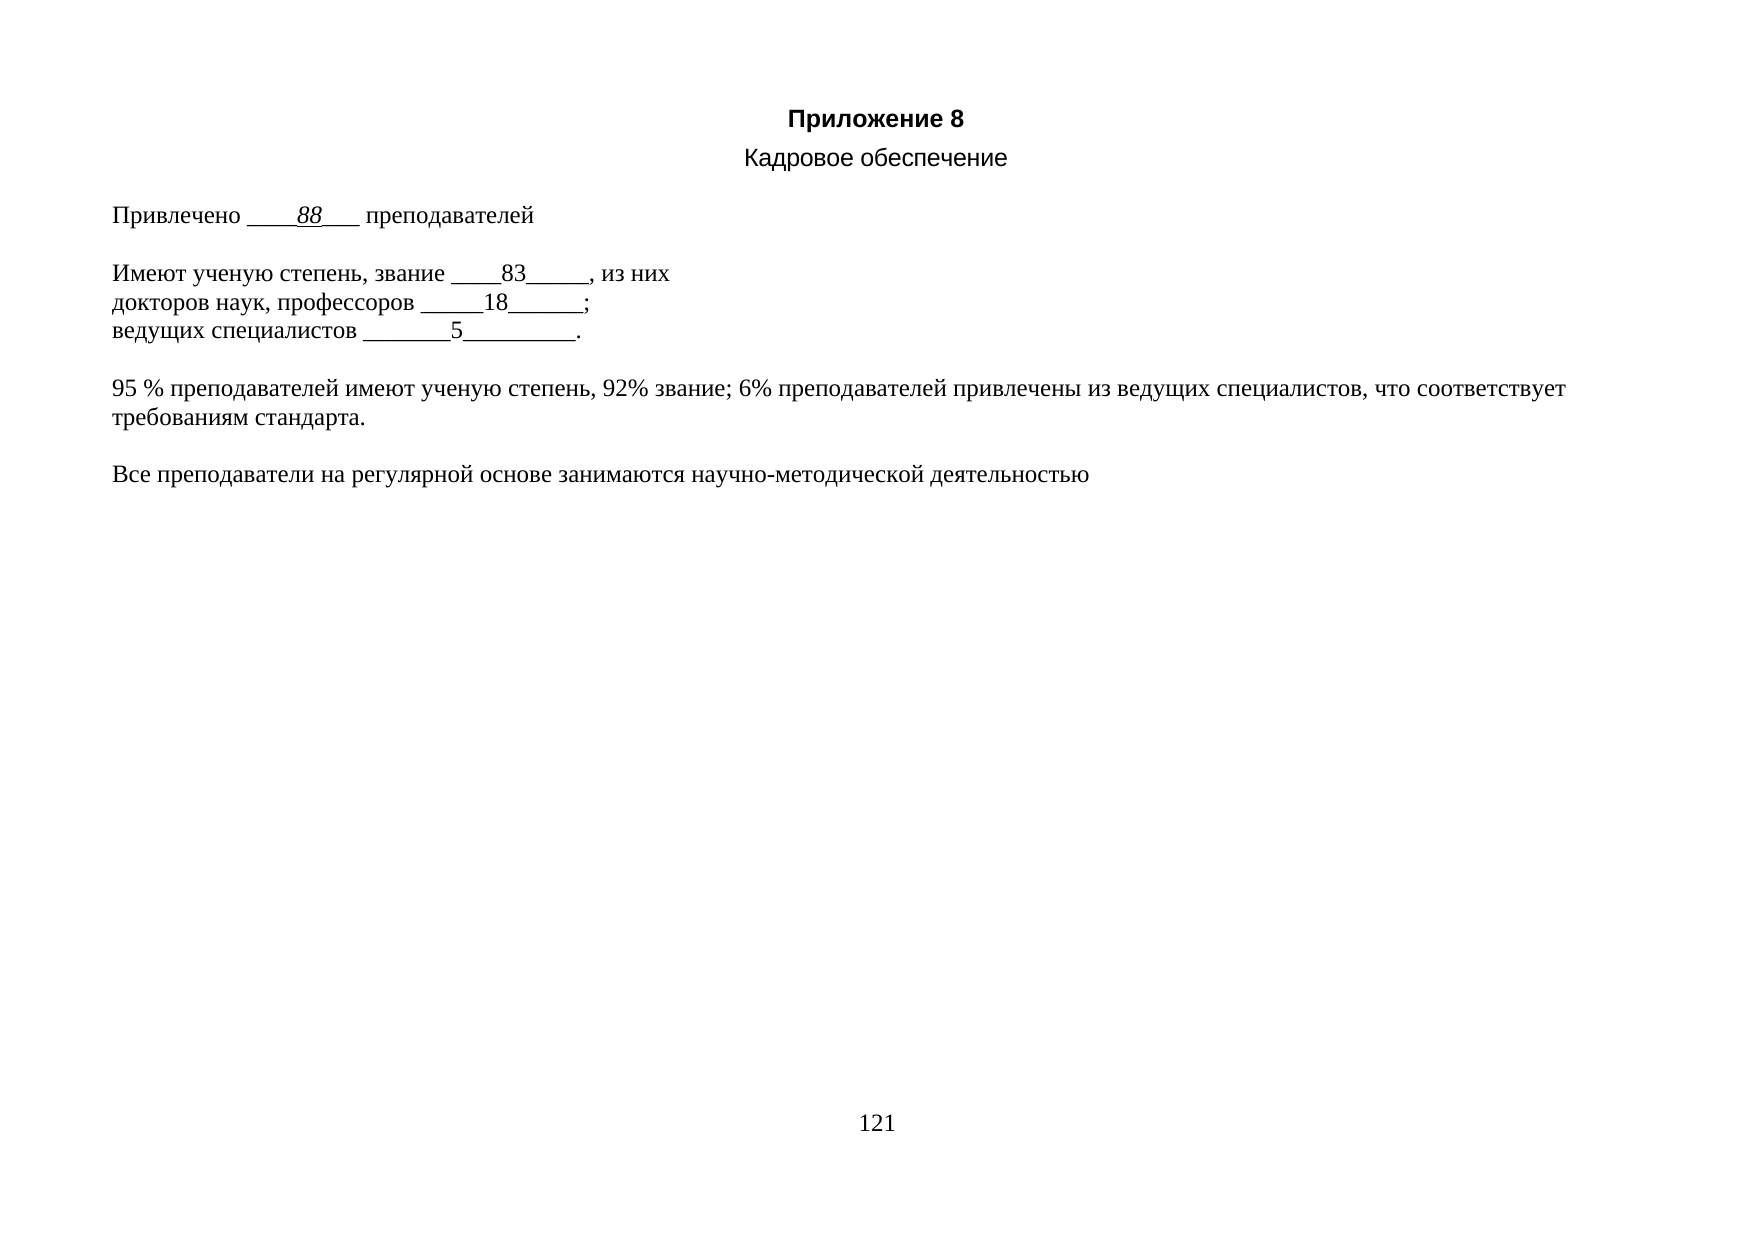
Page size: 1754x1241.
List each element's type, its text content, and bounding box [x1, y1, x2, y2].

text Привлечено ____88___ преподавателей [112, 201, 1642, 229]
text Все преподаватели на регулярной основе занимаются научно-методической деятельностью [112, 459, 1642, 488]
text Кадровое обеспечение [463, 143, 1280, 172]
text ведущих специалистов _______5_________. [112, 316, 1642, 344]
text докторов наук, профессоров _____18______; [112, 287, 1642, 316]
text 95 % преподавателей имеют ученую степень, 92% звание; 6% преподавателей привлечены из ведущих специалистов, что соответствует требованиям стандарта. [112, 373, 1642, 431]
text Приложение 8 [463, 104, 1280, 132]
text Имеют ученую степень, звание ____83_____, из них [112, 258, 1642, 287]
